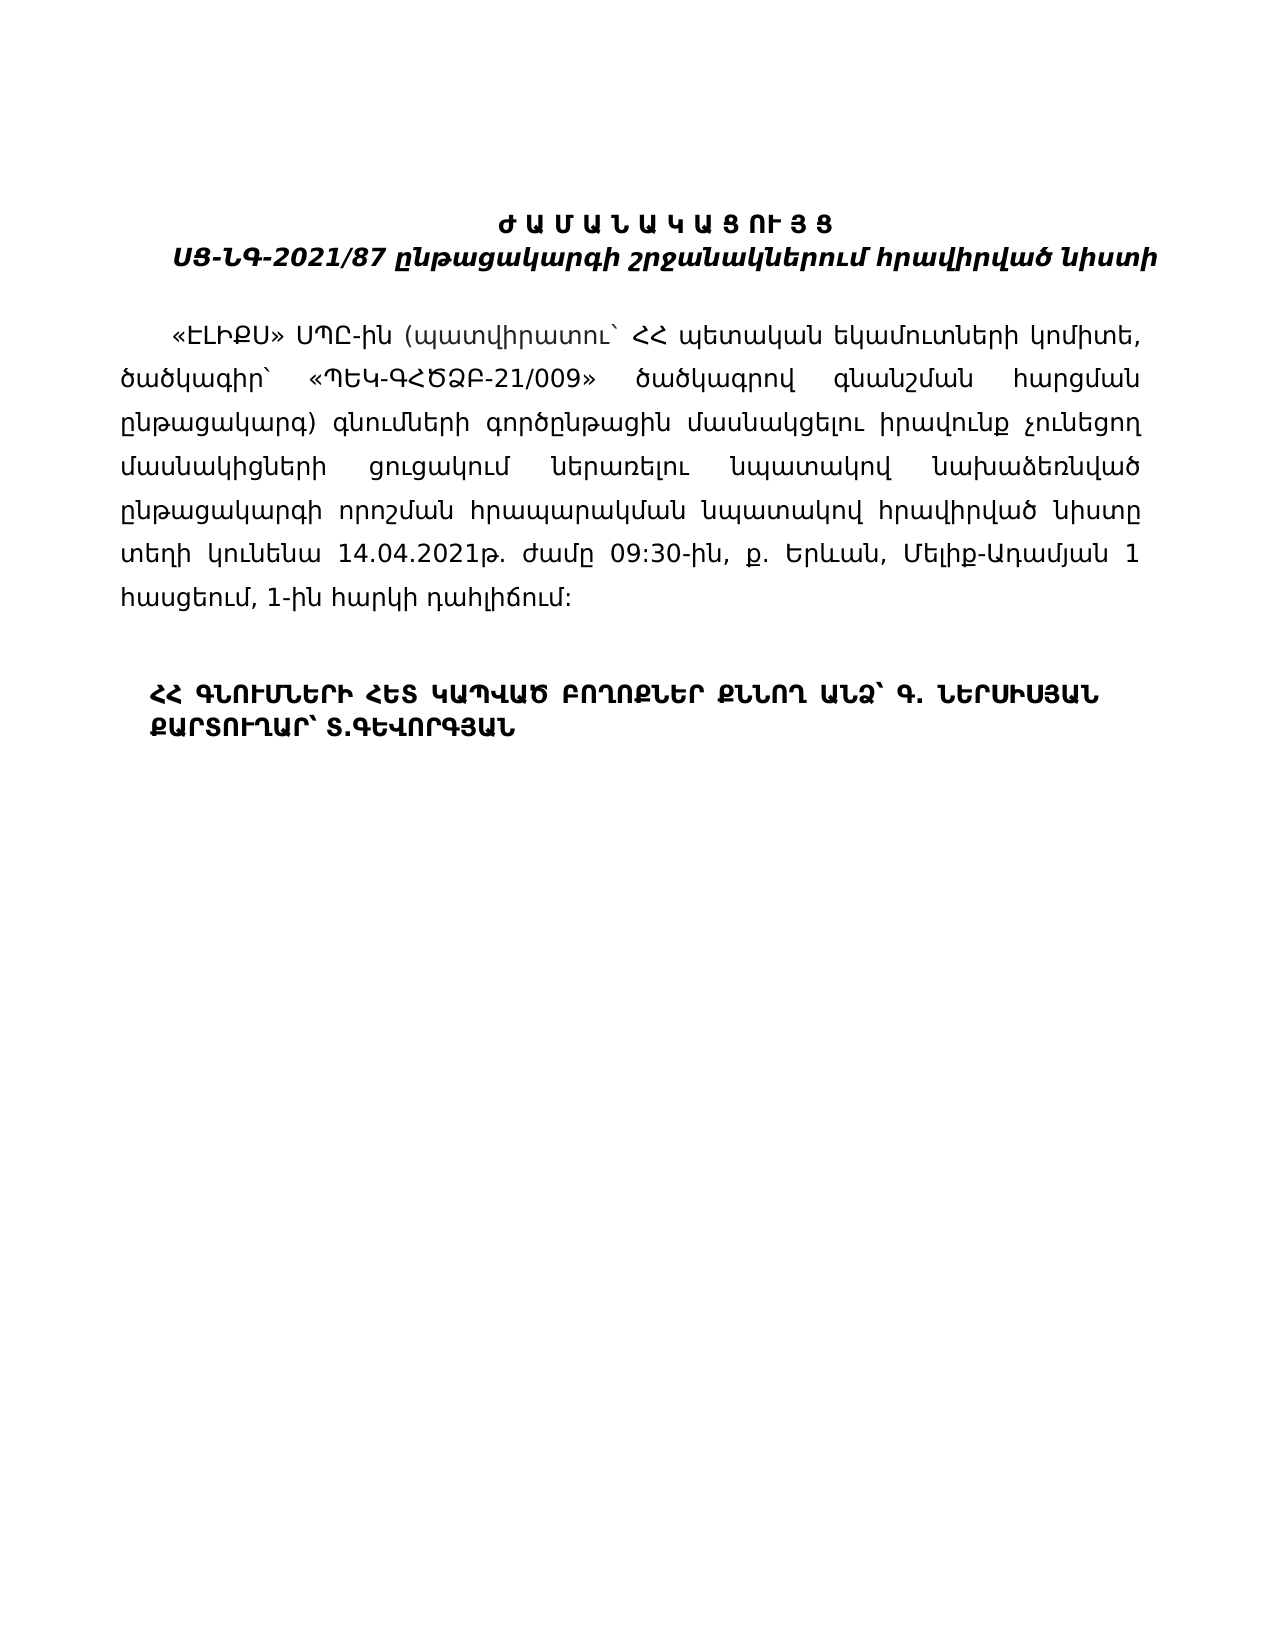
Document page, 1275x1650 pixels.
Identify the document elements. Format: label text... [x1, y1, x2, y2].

text ՀՀ ԳՆՈՒՄՆԵՐԻ ՀԵՏ ԿԱՊՎԱԾ ԲՈՂՈՔՆԵՐ ՔՆՆՈՂ ԱՆՁ՝ Գ. ՆԵՐՍԻՍՅԱՆ ՔԱՐՏՈՒՂԱՐ՝ Տ.ԳԵՎՈՐԳՅԱՆ [150, 680, 1099, 743]
text «ԷԼԻՔՍ» ՍՊԸ-ին (պատվիրատու` ՀՀ պետական եկամուտների կոմիտե, ծածկագիր՝ «ՊԵԿ-ԳՀԾՁԲ-21/009» ծածկագրով գնանշման հարցման ընթացակարգ) գնումների գործընթացին մասնակցելու իրավունք չունեցող մասնակիցների ցուցակում ներառելու նպատակով նախաձեռնված ընթացակարգի որոշման հրապարակման նպատակով հրավիրված նիստը տեղի կունենա 14.04.2021թ. ժամը 09:30-ին, ք. Երևան, Մելիք-Ադամյան 1 հասցեում, 1-ին հարկի դահլիճում: [120, 321, 1141, 612]
text Ժ Ա Մ Ա Ն Ա Կ Ա Ց ՈՒ Յ Ց [150, 210, 1181, 239]
text ՍՑ-ՆԳ-2021/87 ընթացակարգի շրջանակներում հրավիրված նիստի [150, 243, 1181, 273]
